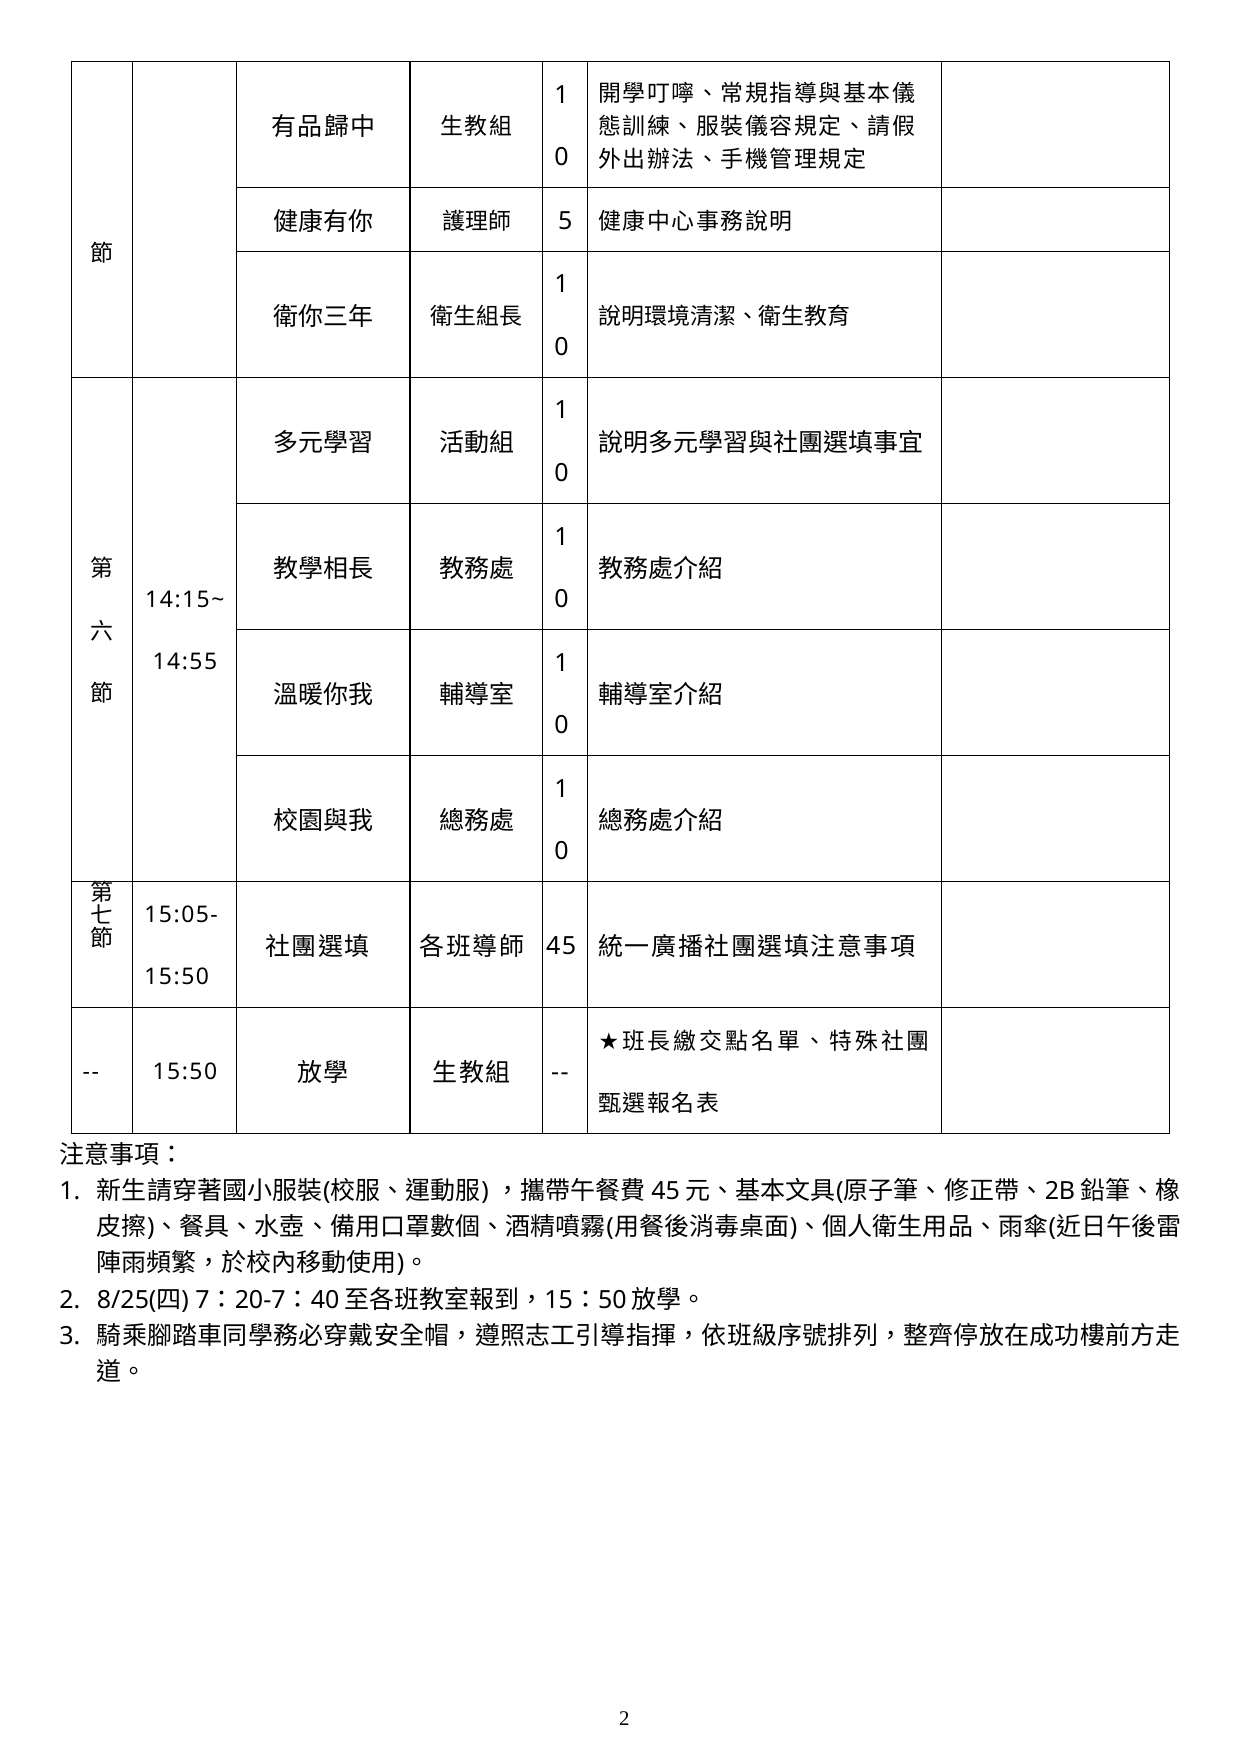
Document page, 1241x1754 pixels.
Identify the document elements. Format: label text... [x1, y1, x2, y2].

table_cell 多元學習 [237, 378, 409, 503]
list 騎乘腳踏車同學務必穿戴安全帽，遵照志工引導指揮，依班級序號排列，整齊停放在成功樓前方走道。 [59, 1315, 1181, 1388]
table_cell [942, 1008, 1169, 1133]
table_cell 生教組 [411, 62, 542, 187]
table_cell 14:15~14:55 [133, 378, 236, 881]
table_cell 45 [543, 882, 587, 1007]
table_cell 說明環境清潔、衛生教育 [588, 252, 941, 377]
table_cell 教學相長 [237, 504, 409, 629]
table_cell -- [72, 1008, 132, 1133]
table_cell 10 [543, 62, 587, 187]
table_cell 各班導師 [411, 882, 542, 1007]
table_cell 開學叮嚀、常規指導與基本儀態訓練、服裝儀容規定、請假外出辦法、手機管理規定 [588, 62, 941, 187]
table_cell 社團選填 [237, 882, 409, 1007]
table_cell 健康有你 [237, 188, 409, 251]
table_cell 第六節 [72, 378, 132, 881]
table_cell 統一廣播社團選填注意事項 [588, 882, 941, 1007]
table_cell [942, 504, 1169, 629]
table_cell 10 [543, 756, 587, 881]
table_cell -- [543, 1008, 587, 1133]
table_cell [942, 62, 1169, 187]
table_cell 10 [543, 378, 587, 503]
table_cell 輔導室介紹 [588, 630, 941, 755]
table_cell 健康中心事務說明 [588, 188, 941, 251]
list 新生請穿著國小服裝(校服、運動服) ，攜帶午餐費45元、基本文具(原子筆、修正帶、2B鉛筆、橡皮擦)、餐具、水壺、備用口罩數個、酒精噴霧(用餐後消毒桌面)、個人衛生用品、雨傘(近日午後雷陣雨頻繁，於校內移動使用)。 [59, 1170, 1181, 1279]
table_cell ★班長繳交點名單、特殊社團甄選報名表 [588, 1008, 941, 1133]
text 注意事項： [59, 1134, 1181, 1170]
table_cell 護理師 [411, 188, 542, 251]
table_cell 第七節 [72, 882, 132, 1007]
table_cell 10 [543, 630, 587, 755]
table_cell 總務處 [411, 756, 542, 881]
table_cell 溫暖你我 [237, 630, 409, 755]
table_cell 10 [543, 504, 587, 629]
table_cell [942, 252, 1169, 377]
table_cell 說明多元學習與社團選填事宜 [588, 378, 941, 503]
table_cell 校園與我 [237, 756, 409, 881]
table_cell 有品歸中 [237, 62, 409, 187]
table_cell [942, 378, 1169, 503]
table_cell [942, 630, 1169, 755]
table_cell 活動組 [411, 378, 542, 503]
table_cell 教務處介紹 [588, 504, 941, 629]
table_cell 15:05-15:50 [133, 882, 236, 1007]
table_cell 輔導室 [411, 630, 542, 755]
table_cell 10 [543, 252, 587, 377]
list 8/25(四) 7：20-7：40至各班教室報到，15：50放學。 [59, 1279, 1181, 1315]
table_cell 總務處介紹 [588, 756, 941, 881]
table_cell 衛生組長 [411, 252, 542, 377]
table_cell [942, 882, 1169, 1007]
table_cell 15:50 [133, 1008, 236, 1133]
table_cell 5 [543, 188, 587, 251]
table_cell [942, 188, 1169, 251]
table_cell 生教組 [411, 1008, 542, 1133]
table_cell 衛你三年 [237, 252, 409, 377]
table_cell 放學 [237, 1008, 409, 1133]
table_cell 教務處 [411, 504, 542, 629]
table_cell [942, 756, 1169, 881]
